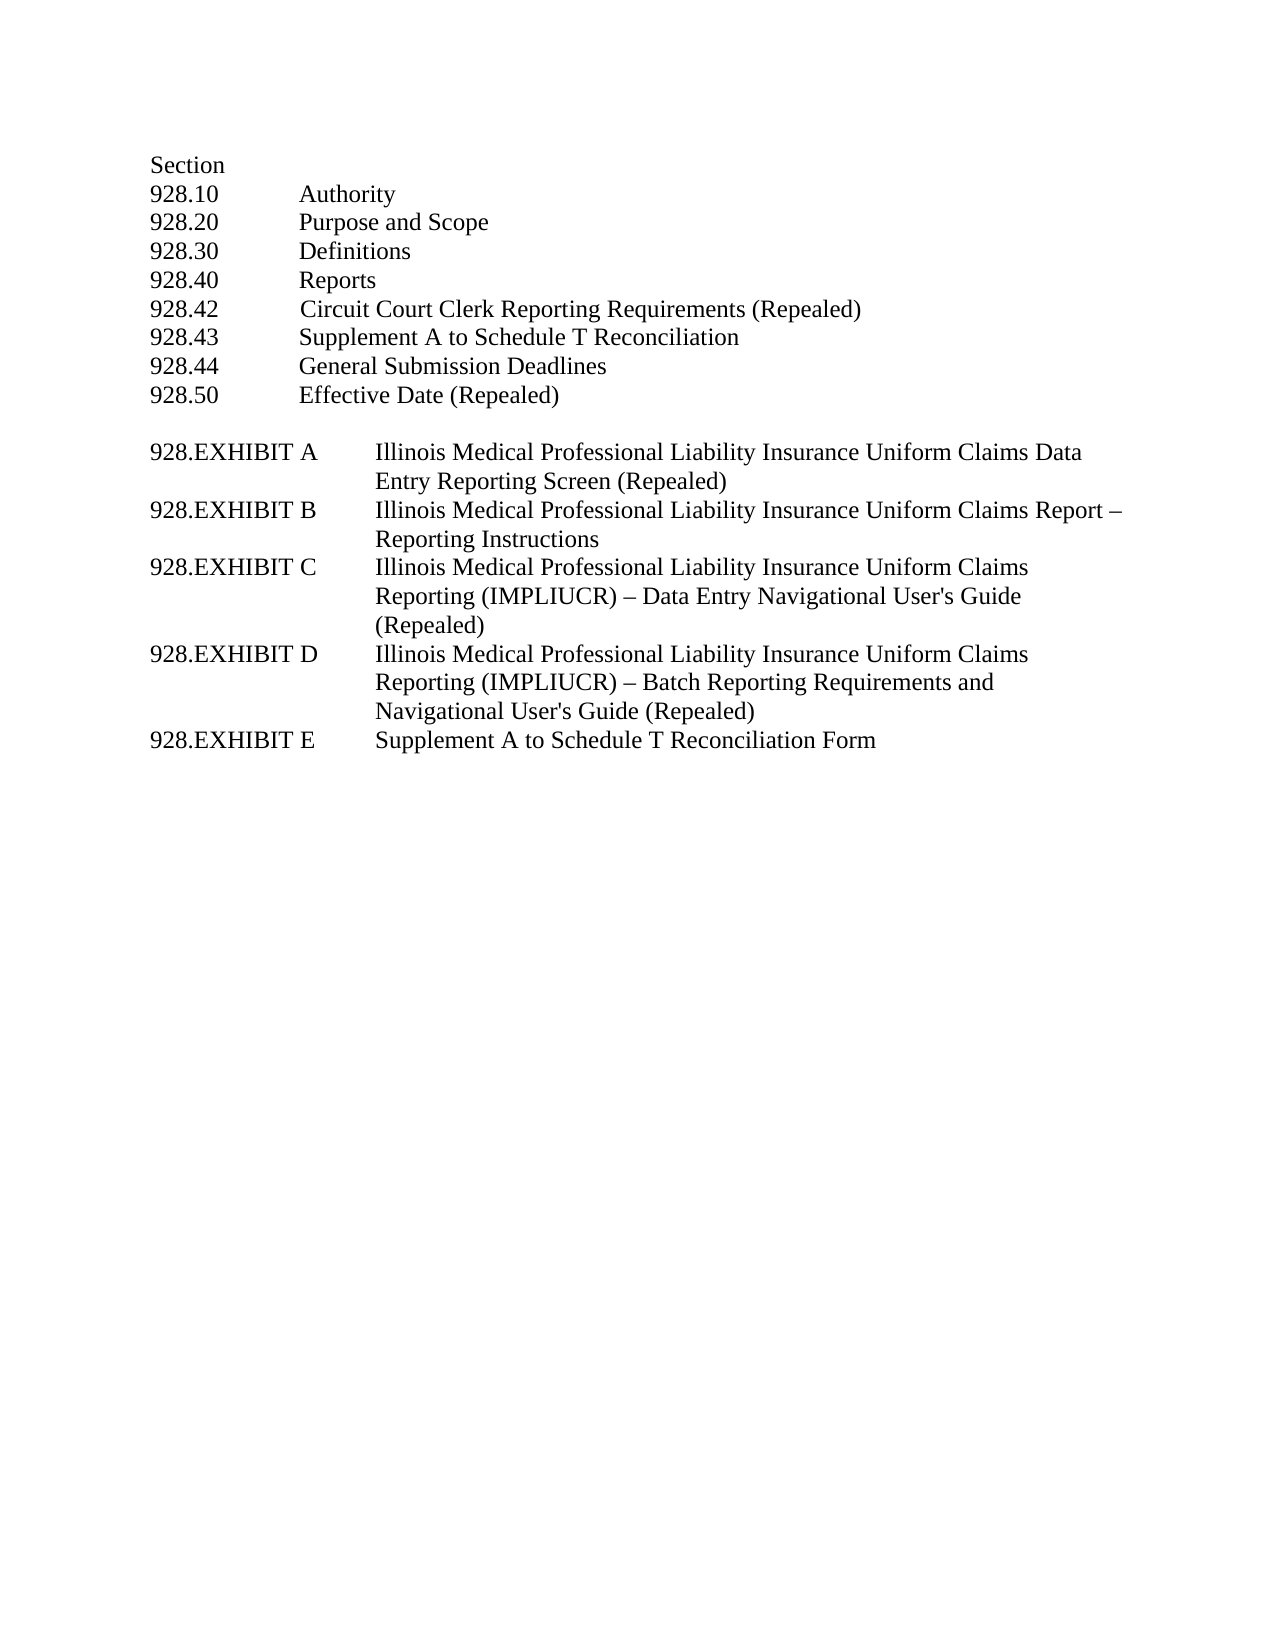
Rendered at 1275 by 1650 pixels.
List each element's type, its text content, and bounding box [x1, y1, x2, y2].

text 928.20 Purpose and Scope [150, 207, 1125, 236]
text 928.EXHIBIT E Supplement A to Schedule T Reconciliation Form [150, 725, 1125, 754]
text 928.43 Supplement A to Schedule T Reconciliation [150, 322, 1125, 351]
text Section [150, 150, 1125, 179]
text 928.40 Reports [150, 265, 1125, 294]
text 928.10 Authority [150, 179, 1125, 207]
text 928.42 Circuit Court Clerk Reporting Requirements (Repealed) [150, 294, 1125, 322]
text 928.50 Effective Date (Repealed) [150, 380, 1125, 409]
text 928.EXHIBIT A Illinois Medical Professional Liability Insurance Uniform Claims Data Entry Reporting Screen (Repealed) [150, 437, 1125, 495]
text 928.EXHIBIT B Illinois Medical Professional Liability Insurance Uniform Claims Report – Reporting Instructions [150, 495, 1125, 552]
text 928.EXHIBIT D Illinois Medical Professional Liability Insurance Uniform Claims Reporting (IMPLIUCR) – Batch Reporting Requirements and Navigational User's Guide (Repealed) [150, 639, 1125, 725]
text 928.30 Definitions [150, 236, 1125, 265]
text 928.EXHIBIT C Illinois Medical Professional Liability Insurance Uniform Claims Reporting (IMPLIUCR) – Data Entry Navigational User's Guide (Repealed) [150, 552, 1125, 639]
text 928.44 General Submission Deadlines [150, 351, 1125, 380]
